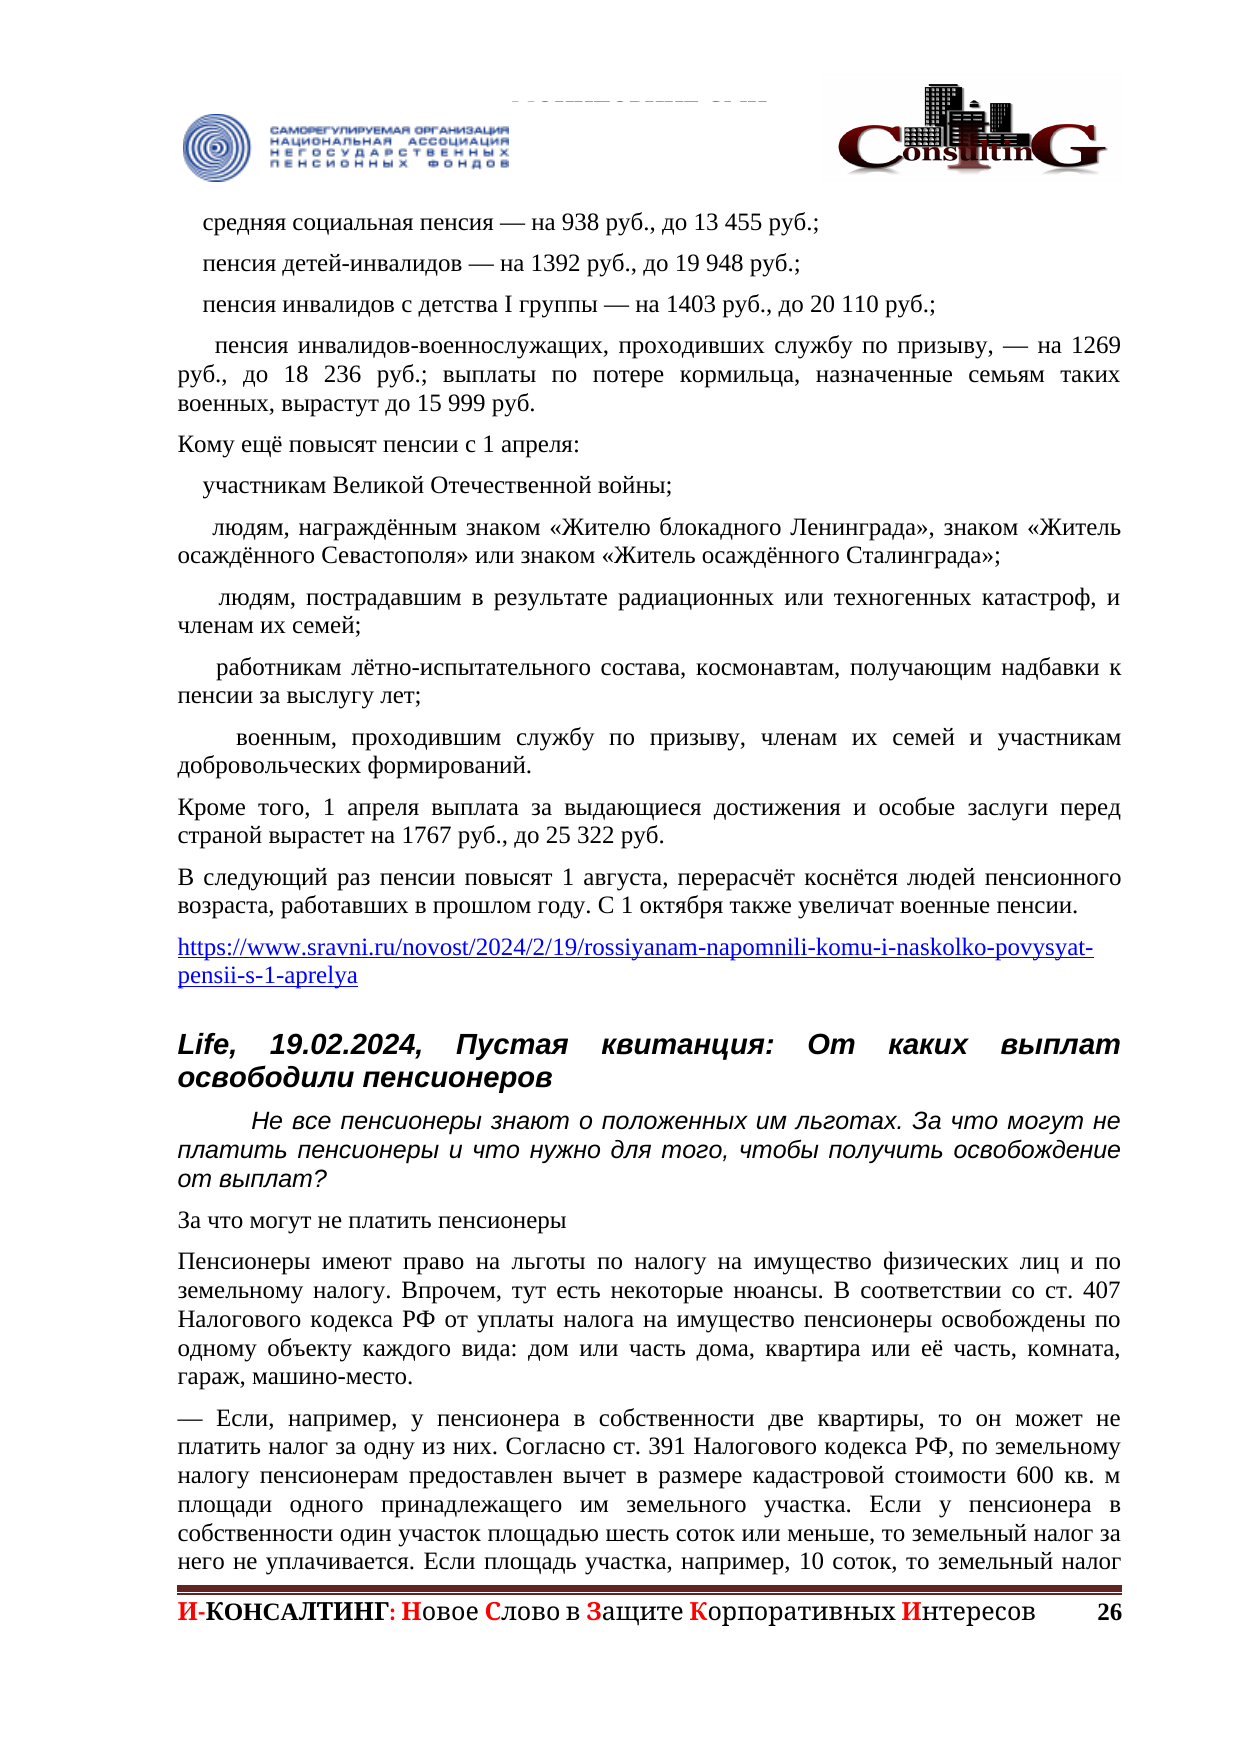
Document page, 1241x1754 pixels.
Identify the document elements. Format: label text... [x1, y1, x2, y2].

text людям, награждённым знаком «Жителю блокадного Ленинграда», знаком «Житель осаждённого Севастополя» или знаком «Житель осаждённого Сталинграда»; [177, 512, 1122, 569]
text средняя социальная пенсия — на 938 руб., до 13 455 руб.; [177, 207, 1122, 236]
text военным, проходившим службу по призыву, членам их семей и участникам добровольческих формирований. [177, 722, 1122, 779]
text людям, пострадавшим в результате радиационных или техногенных катастроф, и членам их семей; [177, 582, 1122, 639]
text пенсия детей-инвалидов — на 1392 руб., до 19 948 руб.; [177, 248, 1122, 277]
text Пенсионеры имеют право на льготы по налогу на имущество физических лиц и по земельному налогу. Впрочем, тут есть некоторые нюансы. В соответствии со ст. 407 Налогового кодекса РФ от уплаты налога на имущество пенсионеры освобождены по одному объекту каждого вида: дом или часть дома, квартира или её часть, комната, гараж, машино-место. [177, 1246, 1122, 1390]
text В следующий раз пенсии повысят 1 августа, перерасчёт коснётся людей пенсионного возраста, работавших в прошлом году. С 1 октября также увеличат военные пенсии. [177, 862, 1122, 919]
text участникам Великой Отечественной войны; [177, 471, 1122, 499]
text https://www.sravni.ru/novost/2024/2/19/rossiyanam-napomnili-komu-i-naskolko-povysyat-pensii-s-1-aprelya [177, 932, 1122, 989]
text работникам лётно-испытательного состава, космонавтам, получающим надбавки к пенсии за выслугу лет; [177, 652, 1122, 709]
subtitle Life, 19.02.2024, Пустая квитанция: От каких выплат освободили пенсионеров [177, 1027, 1122, 1094]
text Кроме того, 1 апреля выплата за выдающиеся достижения и особые заслуги перед страной вырастет на 1767 руб., до 25 322 руб. [177, 792, 1122, 849]
picture [183, 114, 509, 182]
text пенсия инвалидов-военнослужащих, проходивших службу по призыву, — на 1269 руб., до 18 236 руб.; выплаты по потере кормильца, назначенные семьям таких военных, вырастут до 15 999 руб. [177, 331, 1122, 417]
subtitle Не все пенсионеры знают о положенных им льготах. За что могут не платить пенсионеры и что нужно для того, чтобы получить освобождение от выплат? [177, 1106, 1122, 1193]
text пенсия инвалидов с детства I группы — на 1403 руб., до 20 110 руб.; [177, 289, 1122, 318]
text За что могут не платить пенсионеры [177, 1205, 1122, 1234]
text Кому ещё повысят пенсии с 1 апреля: [177, 429, 1122, 458]
picture [821, 73, 1122, 182]
